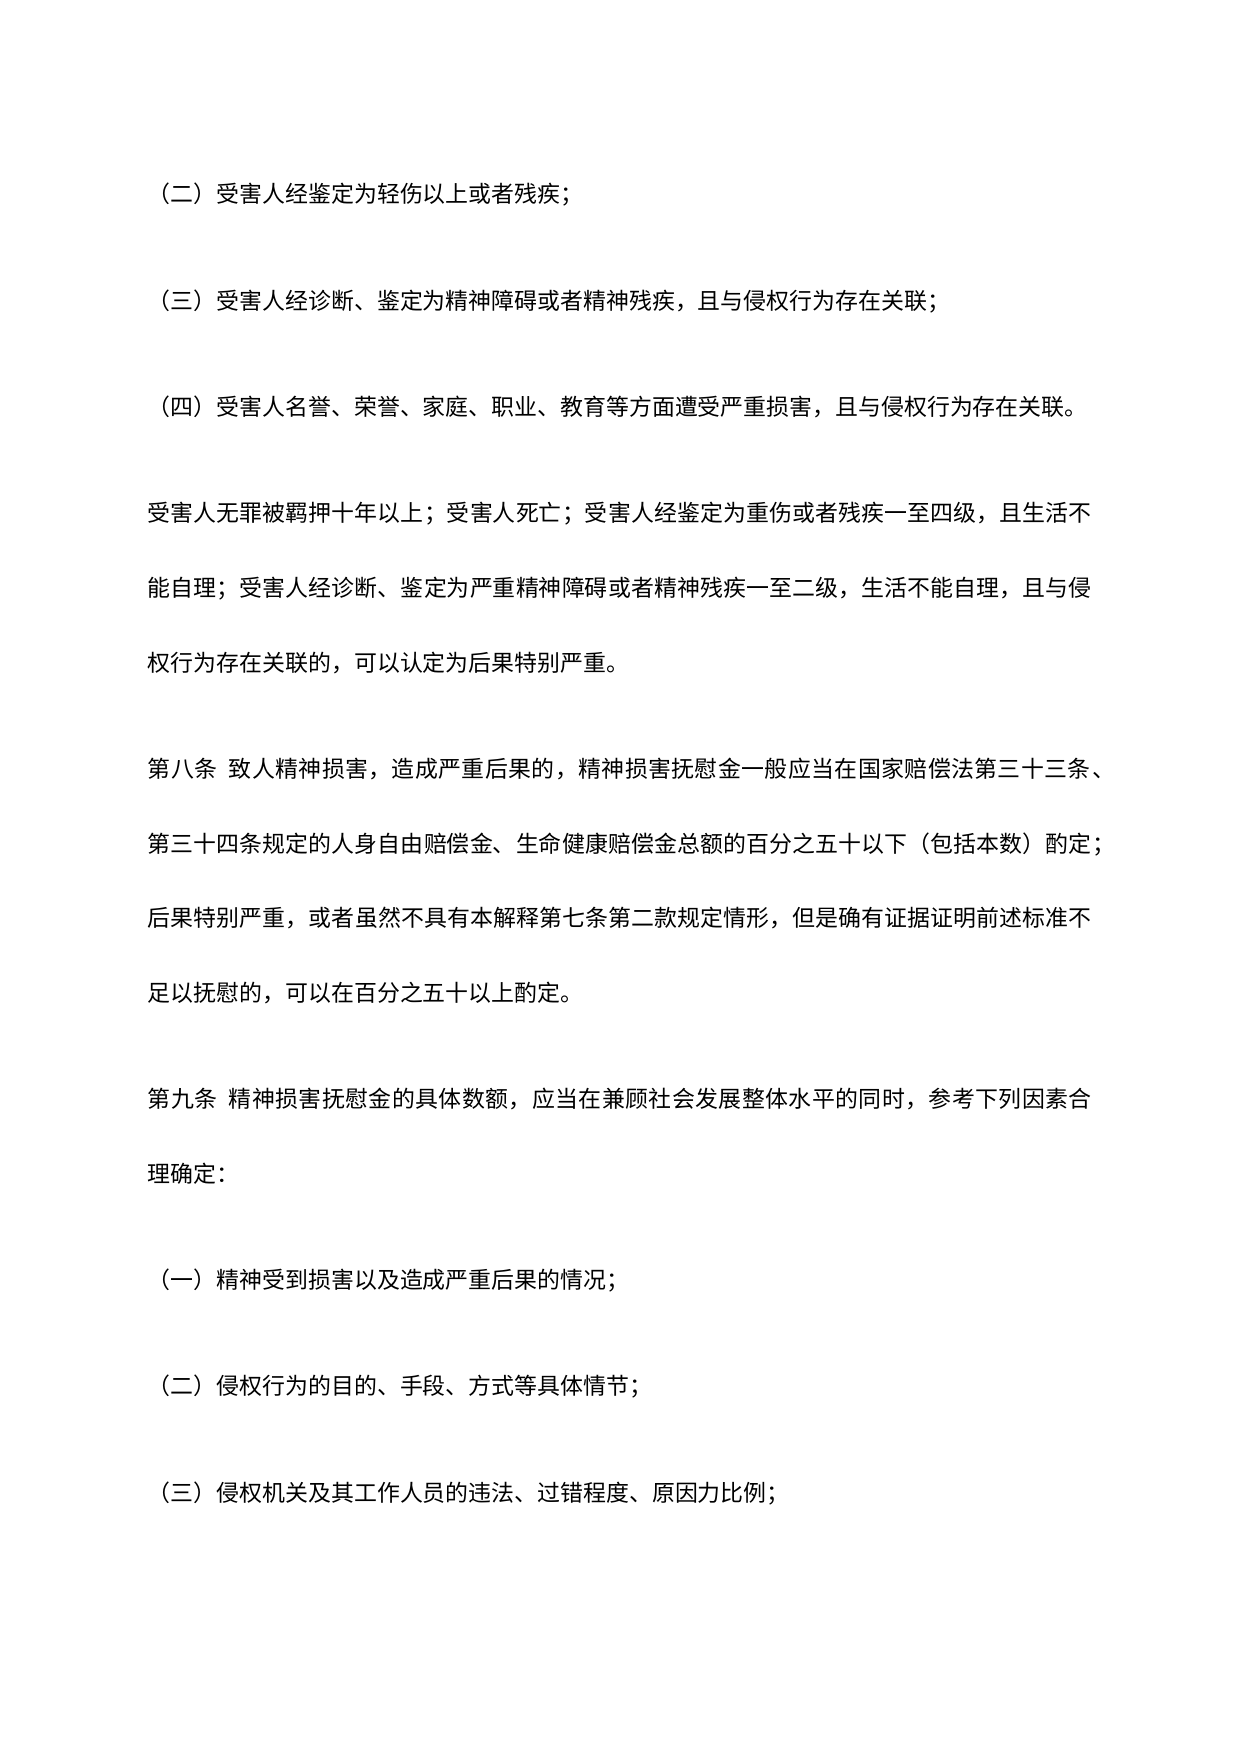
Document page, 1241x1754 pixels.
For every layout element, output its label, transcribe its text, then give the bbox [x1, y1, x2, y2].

text （三）受害人经诊断、鉴定为精神障碍或者精神残疾，且与侵权行为存在关联； [148, 267, 1092, 332]
text 第八条 致人精神损害，造成严重后果的，精神损害抚慰金一般应当在国家赔偿法第三十三条、第三十四条规定的人身自由赔偿金、生命健康赔偿金总额的百分之五十以下（包括本数）酌定；后果特别严重，或者虽然不具有本解释第七条第二款规定情形，但是确有证据证明前述标准不足以抚慰的，可以在百分之五十以上酌定。 [148, 735, 1092, 1024]
text 受害人无罪被羁押十年以上；受害人死亡；受害人经鉴定为重伤或者残疾一至四级，且生活不能自理；受害人经诊断、鉴定为严重精神障碍或者精神残疾一至二级，生活不能自理，且与侵权行为存在关联的，可以认定为后果特别严重。 [148, 479, 1092, 694]
text （二）侵权行为的目的、手段、方式等具体情节； [148, 1352, 1092, 1417]
text （二）受害人经鉴定为轻伤以上或者残疾； [148, 161, 1092, 226]
text （四）受害人名誉、荣誉、家庭、职业、教育等方面遭受严重损害，且与侵权行为存在关联。 [148, 373, 1092, 438]
text （一）精神受到损害以及造成严重后果的情况； [148, 1246, 1092, 1311]
text 第九条 精神损害抚慰金的具体数额，应当在兼顾社会发展整体水平的同时，参考下列因素合理确定： [148, 1065, 1092, 1205]
text （三）侵权机关及其工作人员的违法、过错程度、原因力比例； [148, 1459, 1092, 1524]
